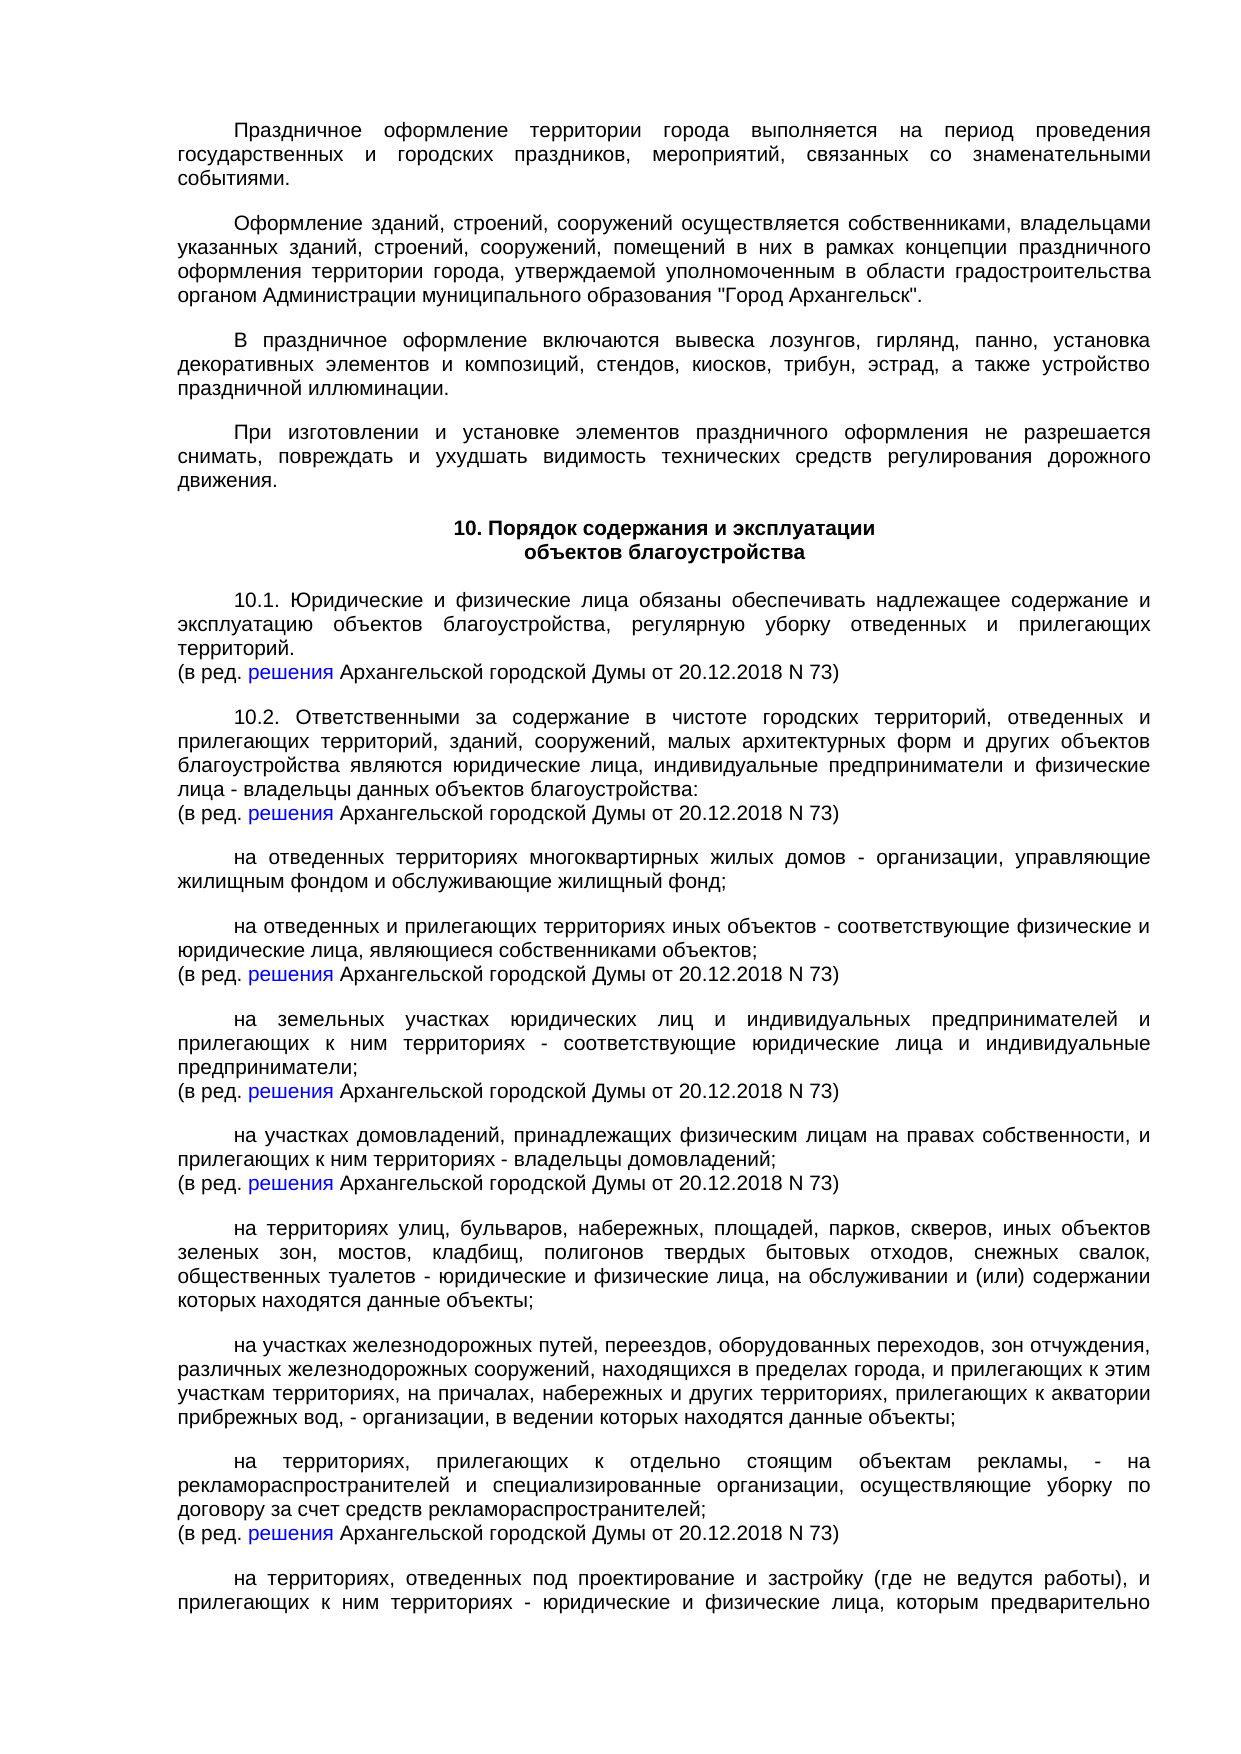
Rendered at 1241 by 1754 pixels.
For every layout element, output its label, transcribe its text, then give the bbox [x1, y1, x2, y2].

text 10.2. Ответственными за содержание в чистоте городских территорий, отведенных и прилегающих территорий, зданий, сооружений, малых архитектурных форм и других объектов благоустройства являются юридические лица, индивидуальные предприниматели и физические лица - владельцы данных объектов благоустройства: [177, 704, 1152, 800]
text (в ред. решения Архангельской городской Думы от 20.12.2018 N 73) [177, 660, 1152, 684]
text При изготовлении и установке элементов праздничного оформления не разрешается снимать, повреждать и ухудшать видимость технических средств регулирования дорожного движения. [177, 420, 1152, 492]
text Оформление зданий, строений, сооружений осуществляется собственниками, владельцами указанных зданий, строений, сооружений, помещений в них в рамках концепции праздничного оформления территории города, утверждаемой уполномоченным в области градостроительства органом Администрации муниципального образования "Город Архангельск". [177, 211, 1152, 307]
text (в ред. решения Архангельской городской Думы от 20.12.2018 N 73) [177, 1171, 1152, 1195]
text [177, 1566, 1152, 1614]
text на территориях, прилегающих к отдельно стоящим объектам рекламы, - на рекламораспространителей и специализированные организации, осуществляющие уборку по договору за счет средств рекламораспространителей; [177, 1449, 1152, 1521]
text (в ред. решения Архангельской городской Думы от 20.12.2018 N 73) [177, 800, 1152, 824]
text (в ред. решения Архангельской городской Думы от 20.12.2018 N 73) [177, 1521, 1152, 1545]
text (в ред. решения Архангельской городской Думы от 20.12.2018 N 73) [177, 1078, 1152, 1102]
title объектов благоустройства [177, 540, 1152, 564]
title 10. Порядок содержания и эксплуатации [177, 516, 1152, 540]
text на участках железнодорожных путей, переездов, оборудованных переходов, зон отчуждения, различных железнодорожных сооружений, находящихся в пределах города, и прилегающих к этим участкам территориях, на причалах, набережных и других территориях, прилегающих к акватории прибрежных вод, - организации, в ведении которых находятся данные объекты; [177, 1333, 1152, 1428]
text на земельных участках юридических лиц и индивидуальных предпринимателей и прилегающих к ним территориях - соответствующие юридические лица и индивидуальные предприниматели; [177, 1007, 1152, 1078]
text 10.1. Юридические и физические лица обязаны обеспечивать надлежащее содержание и эксплуатацию объектов благоустройства, регулярную уборку отведенных и прилегающих территорий. [177, 588, 1152, 660]
text Праздничное оформление территории города выполняется на период проведения государственных и городских праздников, мероприятий, связанных со знаменательными событиями. [177, 118, 1152, 190]
text на отведенных и прилегающих территориях иных объектов - соответствующие физические и юридические лица, являющиеся собственниками объектов; [177, 914, 1152, 962]
text на отведенных территориях многоквартирных жилых домов - организации, управляющие жилищным фондом и обслуживающие жилищный фонд; [177, 845, 1152, 893]
text В праздничное оформление включаются вывеска лозунгов, гирлянд, панно, установка декоративных элементов и композиций, стендов, киосков, трибун, эстрад, а также устройство праздничной иллюминации. [177, 327, 1152, 399]
text на участках домовладений, принадлежащих физическим лицам на правах собственности, и прилегающих к ним территориях - владельцы домовладений; [177, 1123, 1152, 1171]
text на территориях улиц, бульваров, набережных, площадей, парков, скверов, иных объектов зеленых зон, мостов, кладбищ, полигонов твердых бытовых отходов, снежных свалок, общественных туалетов - юридические и физические лица, на обслуживании и (или) содержании которых находятся данные объекты; [177, 1216, 1152, 1312]
text (в ред. решения Архангельской городской Думы от 20.12.2018 N 73) [177, 962, 1152, 986]
